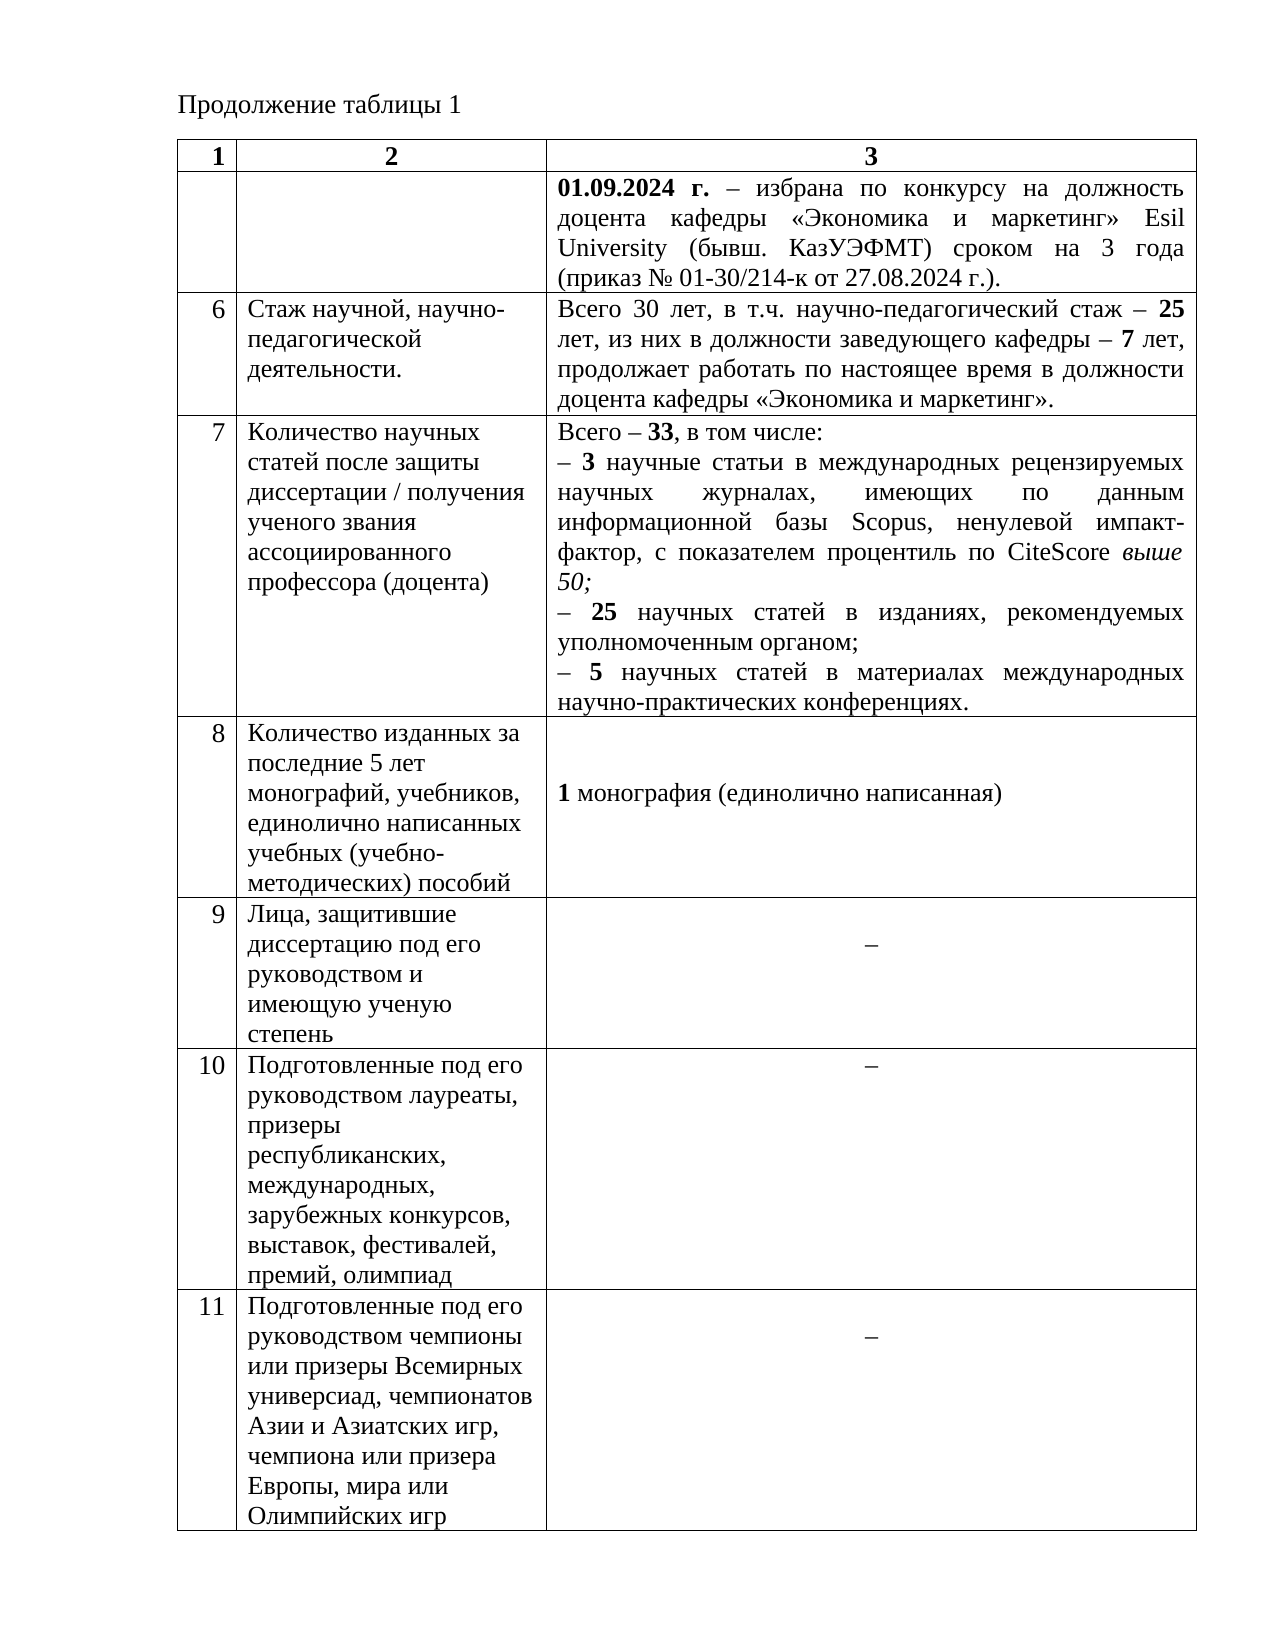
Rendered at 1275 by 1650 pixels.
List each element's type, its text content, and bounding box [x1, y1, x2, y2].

table_cell Лица, защитившие диссертацию под его руководством и имеющую ученую степень [237, 898, 546, 1048]
table_cell [178, 172, 236, 292]
table_cell – [547, 1290, 1196, 1530]
table_cell Всего 30 лет, в т.ч. научно-педагогический стаж – 25 лет, из них в должности заведующего кафедры – 7 лет, продолжает работать по настоящее время в должности доцента кафедры «Экономика и маркетинг». [547, 293, 1196, 415]
table_cell 10 [178, 1049, 236, 1289]
table_cell 8 [178, 717, 236, 897]
table_cell 6 [178, 293, 236, 415]
table_header 2 [237, 140, 546, 171]
table_cell Всего – 33, в том числе: – 3 научные статьи в международных рецензируемых научных журналах, имеющих по данным информационной базы Scopus, ненулевой импакт-фактор, с показателем процентиль по CiteScore выше 50; – 25 научных статей в изданиях, рекомендуемых уполномоченным органом; – 5 научных статей в материалах международных научно-практических конференциях. [547, 416, 1196, 716]
table_cell Количество научных статей после защиты диссертации / получения ученого звания ассоциированного профессора (доцента) [237, 416, 546, 716]
table_cell 01.09.2024 г. – избрана по конкурсу на должность доцента кафедры «Экономика и маркетинг» Esil University (бывш. КазУЭФМТ) сроком на 3 года (приказ № 01-30/214-к от 27.08.2024 г.). [547, 172, 1196, 292]
table_cell Подготовленные под его руководством чемпионы или призеры Всемирных универсиад, чемпионатов Азии и Азиатских игр, чемпиона или призера Европы, мира или Олимпийских игр [237, 1290, 546, 1530]
table_cell 1 монография (единолично написанная) [547, 717, 1196, 897]
table_cell [237, 172, 546, 292]
table_header 1 [178, 140, 236, 171]
table_cell 11 [178, 1290, 236, 1530]
text Продолжение таблицы 1 [177, 89, 1198, 120]
table_cell – [547, 898, 1196, 1048]
table_cell Количество изданных за последние 5 лет монографий, учебников, единолично написанных учебных (учебно-методических) пособий [237, 717, 546, 897]
table_cell 9 [178, 898, 236, 1048]
table_cell Подготовленные под его руководством лауреаты, призеры республиканских, международных, зарубежных конкурсов, выставок, фестивалей, премий, олимпиад [237, 1049, 546, 1289]
table_cell 7 [178, 416, 236, 716]
table_cell Стаж научной, научно-педагогической деятельности. [237, 293, 546, 415]
table_cell – [547, 1049, 1196, 1289]
table_header 3 [547, 140, 1196, 171]
